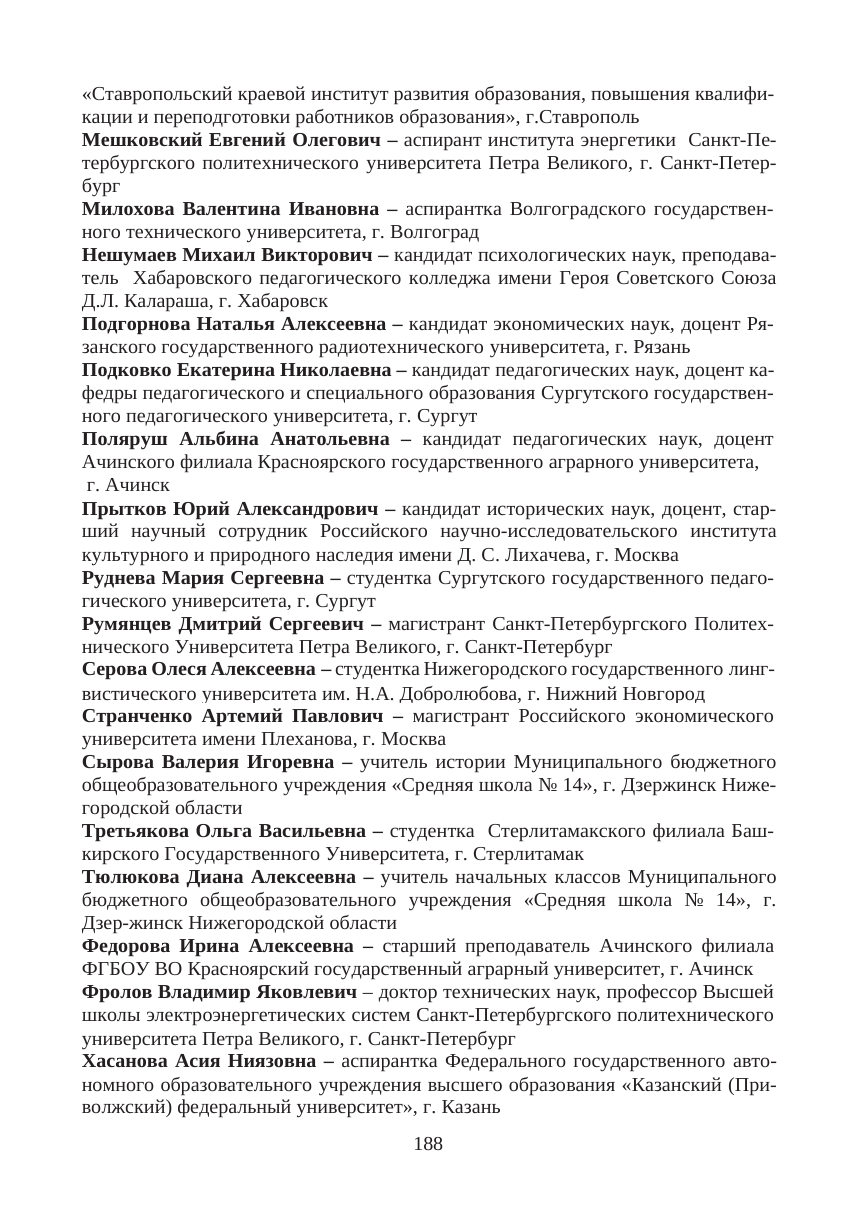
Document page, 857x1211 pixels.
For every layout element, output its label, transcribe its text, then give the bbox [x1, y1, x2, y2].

text Сырова Валерия Игоревна – учитель истории Муниципального бюджетного общеобразовательного учреждения «Средняя школа № 14», г. Дзержинск Ниже-городской области [82, 750, 777, 819]
text Милохова Валентина Ивановна – аспирантка Волгоградского государствен-ного технического университета, г. Волгоград [82, 197, 779, 243]
text Мешковский Евгений Олегович – аспирант института энергетики Санкт-Пе-тербургского политехнического университета Петра Великого, г. Санкт-Петер-бург [82, 128, 777, 197]
text 188 [413, 1132, 777, 1154]
text Румянцев Дмитрий Сергеевич – магистрант Санкт-Петербургского Политех-нического Университета Петра Великого, г. Санкт-Петербург [82, 612, 779, 657]
text Хасанова Асия Ниязовна – аспирантка Федерального государственного авто-номного образовательного учреждения высшего образования «Казанский (При-волжский) федеральный университет», г. Казань [82, 1049, 777, 1118]
text «Ставропольский краевой институт развития образования, повышения квалифи-кации и переподготовки работников образования», г.Ставрополь [82, 82, 779, 127]
text Руднева Мария Сергеевна – студентка Сургутского государственного педаго-гического университета, г. Сургут [82, 566, 779, 611]
text г. Ачинск [87, 473, 777, 496]
text Поляруш Альбина Анатольевна – кандидат педагогических наук, доцент Ачинского филиала Красноярского государственного аграрного университета, [82, 427, 779, 473]
text Прытков Юрий Александрович – кандидат исторических наук, доцент, стар-ший научный сотрудник Российского научно-исследовательского института культурного и природного наследия имени Д. С. Лихачева, г. Москва [82, 496, 777, 565]
text Странченко Артемий Павлович – магистрант Российского экономического университета имени Плеханова, г. Москва [82, 704, 779, 750]
text Федорова Ирина Алексеевна – старший преподаватель Ачинского филиала ФГБОУ ВО Красноярский государственный аграрный университет, г. Ачинск Фролов Владимир Яковлевич – доктор технических наук, профессор Высшей школы электроэнергетических систем Санкт-Петербургского политехнического университета Петра Великого, г. Санкт-Петербург [82, 934, 779, 1049]
text Нешумаев Михаил Викторович – кандидат психологических наук, преподава-тель Хабаровского педагогического колледжа имени Героя Советского Союза Д.Л. Калараша, г. Хабаровск [82, 243, 776, 312]
text Тюлюкова Диана Алексеевна – учитель начальных классов Муниципального бюджетного общеобразовательного учреждения «Средняя школа № 14», г. Дзер-жинск Нижегородской области [82, 865, 777, 934]
text Третьякова Ольга Васильевна – студентка Стерлитамакского филиала Баш-кирского Государственного Университета, г. Стерлитамак [82, 819, 779, 865]
text Подгорнова Наталья Алексеевна – кандидат экономических наук, доцент Ря-занского государственного радиотехнического университета, г. Рязань Подковко Екатерина Николаевна – кандидат педагогических наук, доцент ка-федры педагогического и специального образования Сургутского государствен-ного педагогического университета, г. Сургут [82, 312, 779, 427]
